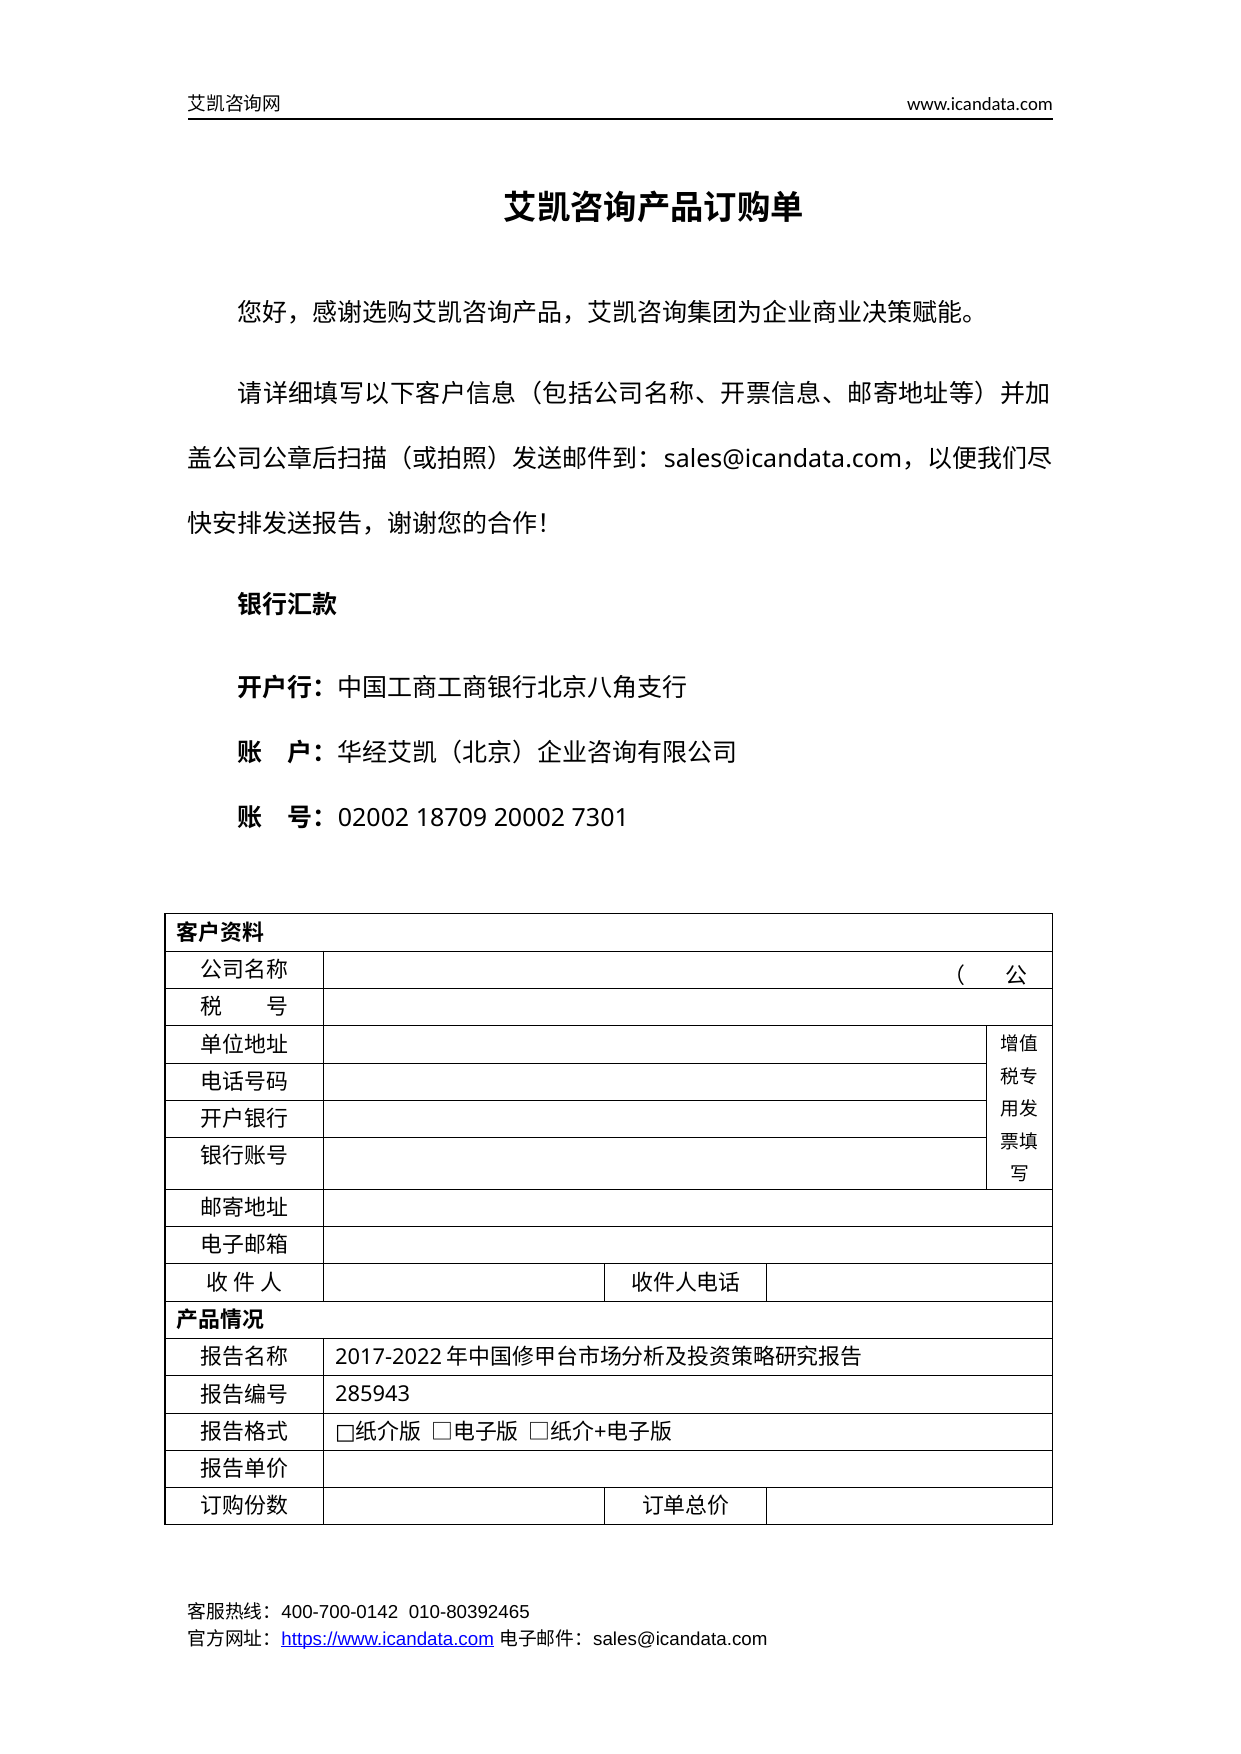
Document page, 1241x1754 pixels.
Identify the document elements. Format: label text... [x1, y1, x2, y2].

text 您好，感谢选购艾凯咨询产品，艾凯咨询集团为企业商业决策赋能。 [187, 278, 1053, 343]
table_cell 银行账号 [166, 1138, 323, 1189]
table_cell [324, 1264, 604, 1301]
table_cell [324, 1138, 986, 1189]
table_cell 报告格式 [166, 1414, 323, 1450]
table_cell [324, 989, 1052, 1025]
table_cell 税 号 [166, 989, 323, 1025]
table_cell [767, 1264, 1052, 1301]
table_cell 电子邮箱 [166, 1227, 323, 1263]
table_cell □纸介版 □电子版 □纸介+电子版 [324, 1414, 1052, 1450]
text 请详细填写以下客户信息（包括公司名称、开票信息、邮寄地址等）并加盖公司公章后扫描（或拍照）发送邮件到：sales@icandata.com，以便我们尽快安排发送报告，谢谢您的合作！ [187, 359, 1053, 554]
table_cell [324, 1101, 986, 1137]
table_cell 邮寄地址 [166, 1190, 323, 1226]
table_cell [767, 1488, 1052, 1524]
table_cell 收件人电话 [605, 1264, 766, 1301]
table_cell 产品情况 [166, 1302, 1052, 1338]
text 账 户：华经艾凯（北京）企业咨询有限公司 [187, 718, 1053, 783]
table_cell 电话号码 [166, 1064, 323, 1100]
table_header 客户资料 [166, 914, 1052, 951]
table_cell [324, 1190, 1052, 1226]
table_cell [324, 1227, 1052, 1263]
table_cell 订单总价 [605, 1488, 766, 1524]
table_cell 单位地址 [166, 1026, 323, 1062]
table_cell 公司名称 [166, 952, 323, 988]
table_cell 报告名称 [166, 1339, 323, 1375]
table_cell [324, 1488, 604, 1524]
table_cell 增值税专用发票填写 [987, 1026, 1052, 1189]
table_cell [324, 1026, 986, 1062]
text 艾凯咨询产品订购单 [187, 172, 1053, 237]
table_cell [324, 952, 1052, 988]
table_cell 收 件 人 [166, 1264, 323, 1301]
table_cell 开户银行 [166, 1101, 323, 1137]
table_cell 报告单价 [166, 1451, 323, 1487]
text 开户行：中国工商工商银行北京八角支行 [187, 653, 1053, 718]
text 银行汇款 [187, 570, 1053, 635]
table_cell 订购份数 [166, 1488, 323, 1524]
table_cell 285943 [324, 1376, 1052, 1412]
table_cell [324, 1064, 986, 1100]
text 账 号：02002 18709 20002 7301 [187, 783, 1053, 848]
table_cell 2017-2022年中国修甲台市场分析及投资策略研究报告 [324, 1339, 1052, 1375]
table_cell 报告编号 [166, 1376, 323, 1412]
table_cell [324, 1451, 1052, 1487]
